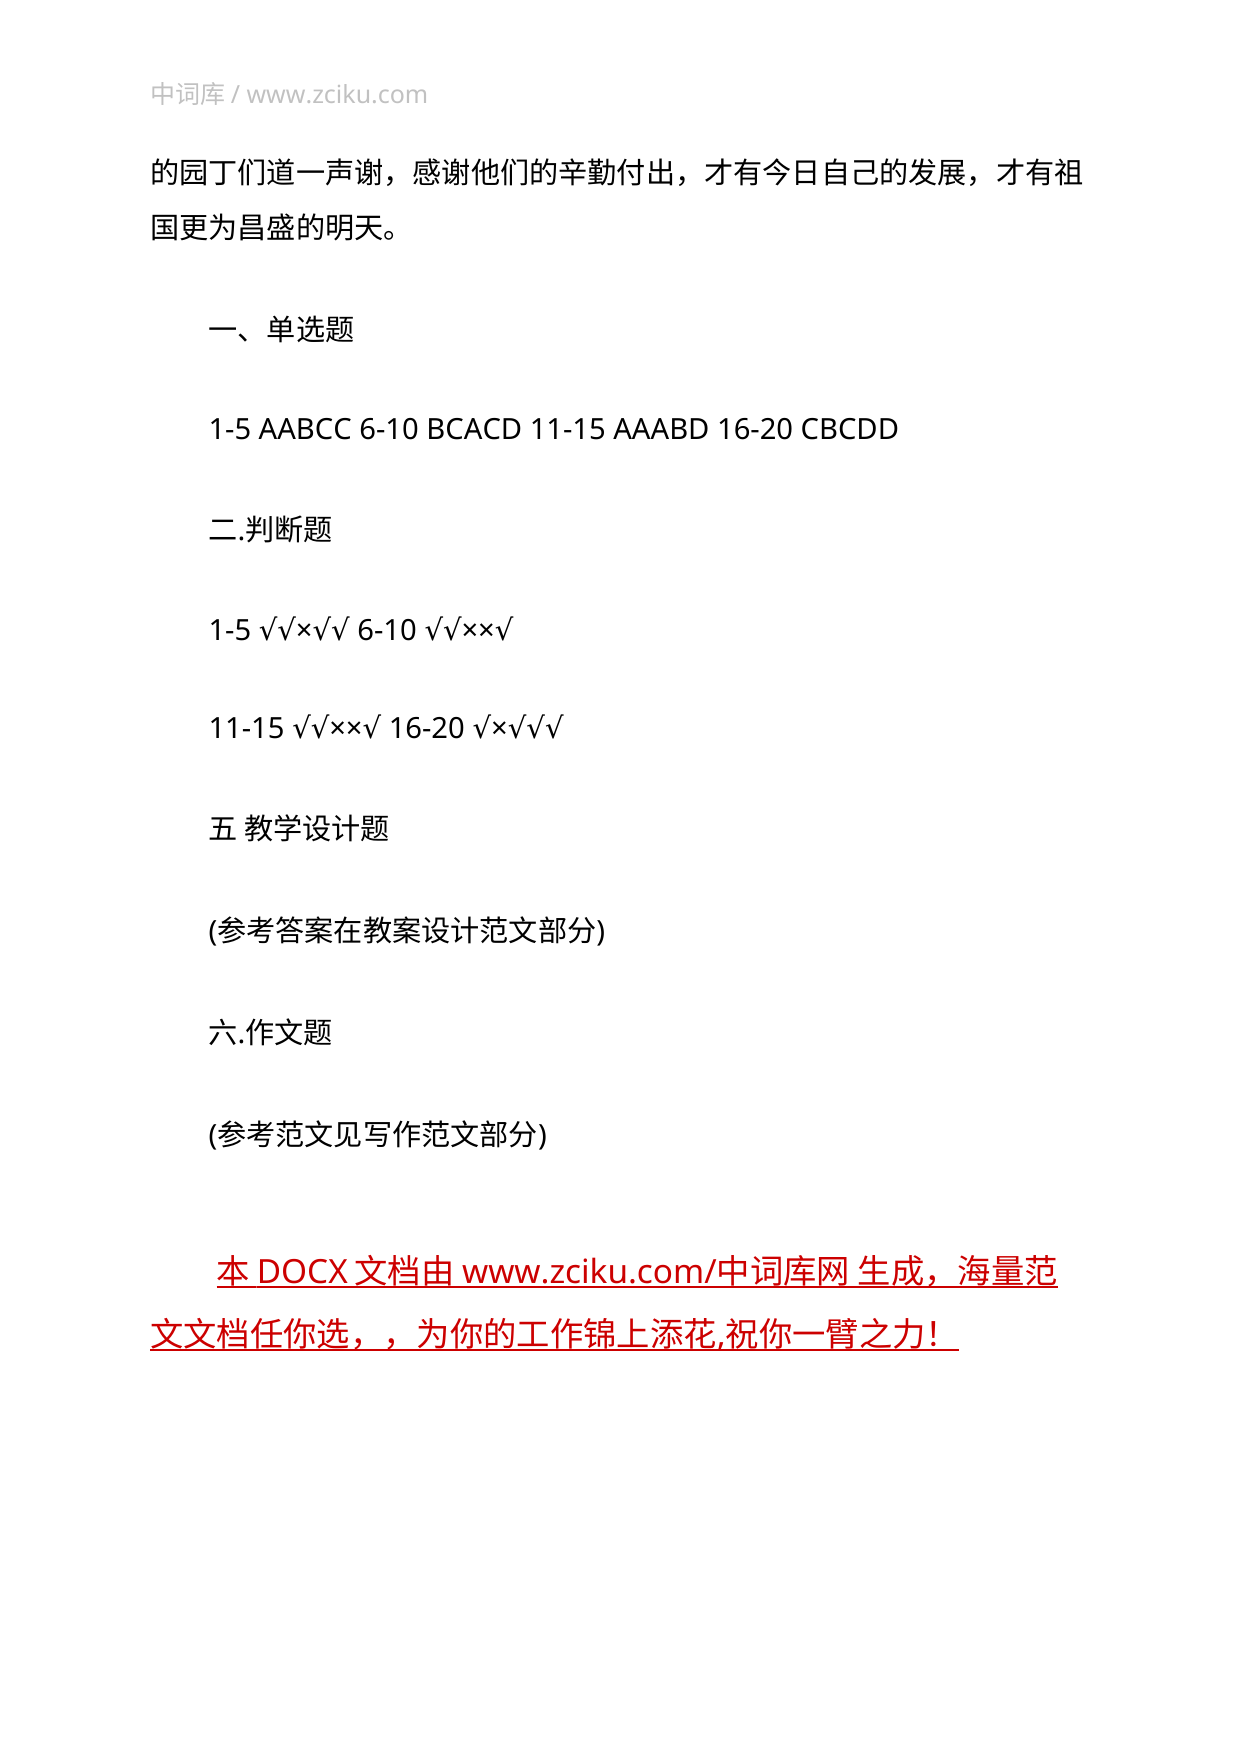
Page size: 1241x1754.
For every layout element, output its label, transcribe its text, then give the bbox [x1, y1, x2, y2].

text (参考范文见写作范文部分) [150, 1111, 1090, 1154]
text 1-5 AABCC 6-10 BCACD 11-15 AAABD 16-20 CBCDD [150, 408, 1090, 448]
text 二.判断题 [150, 507, 1090, 549]
text 五 教学设计题 [150, 806, 1090, 848]
text (参考答案在教案设计范文部分) [150, 907, 1090, 950]
text 1-5 √√×√√ 6-10 √√××√ [150, 609, 1090, 648]
text 六.作文题 [150, 1009, 1090, 1052]
text 本DOCX文档由 www.zciku.com/中词库网 生成，海量范文文档任你选，，为你的工作锦上添花,祝你一臂之力！ [150, 1245, 1090, 1356]
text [150, 150, 1090, 247]
text 一、单选题 [150, 307, 1090, 349]
text 11-15 √√××√ 16-20 √×√√√ [150, 707, 1090, 747]
